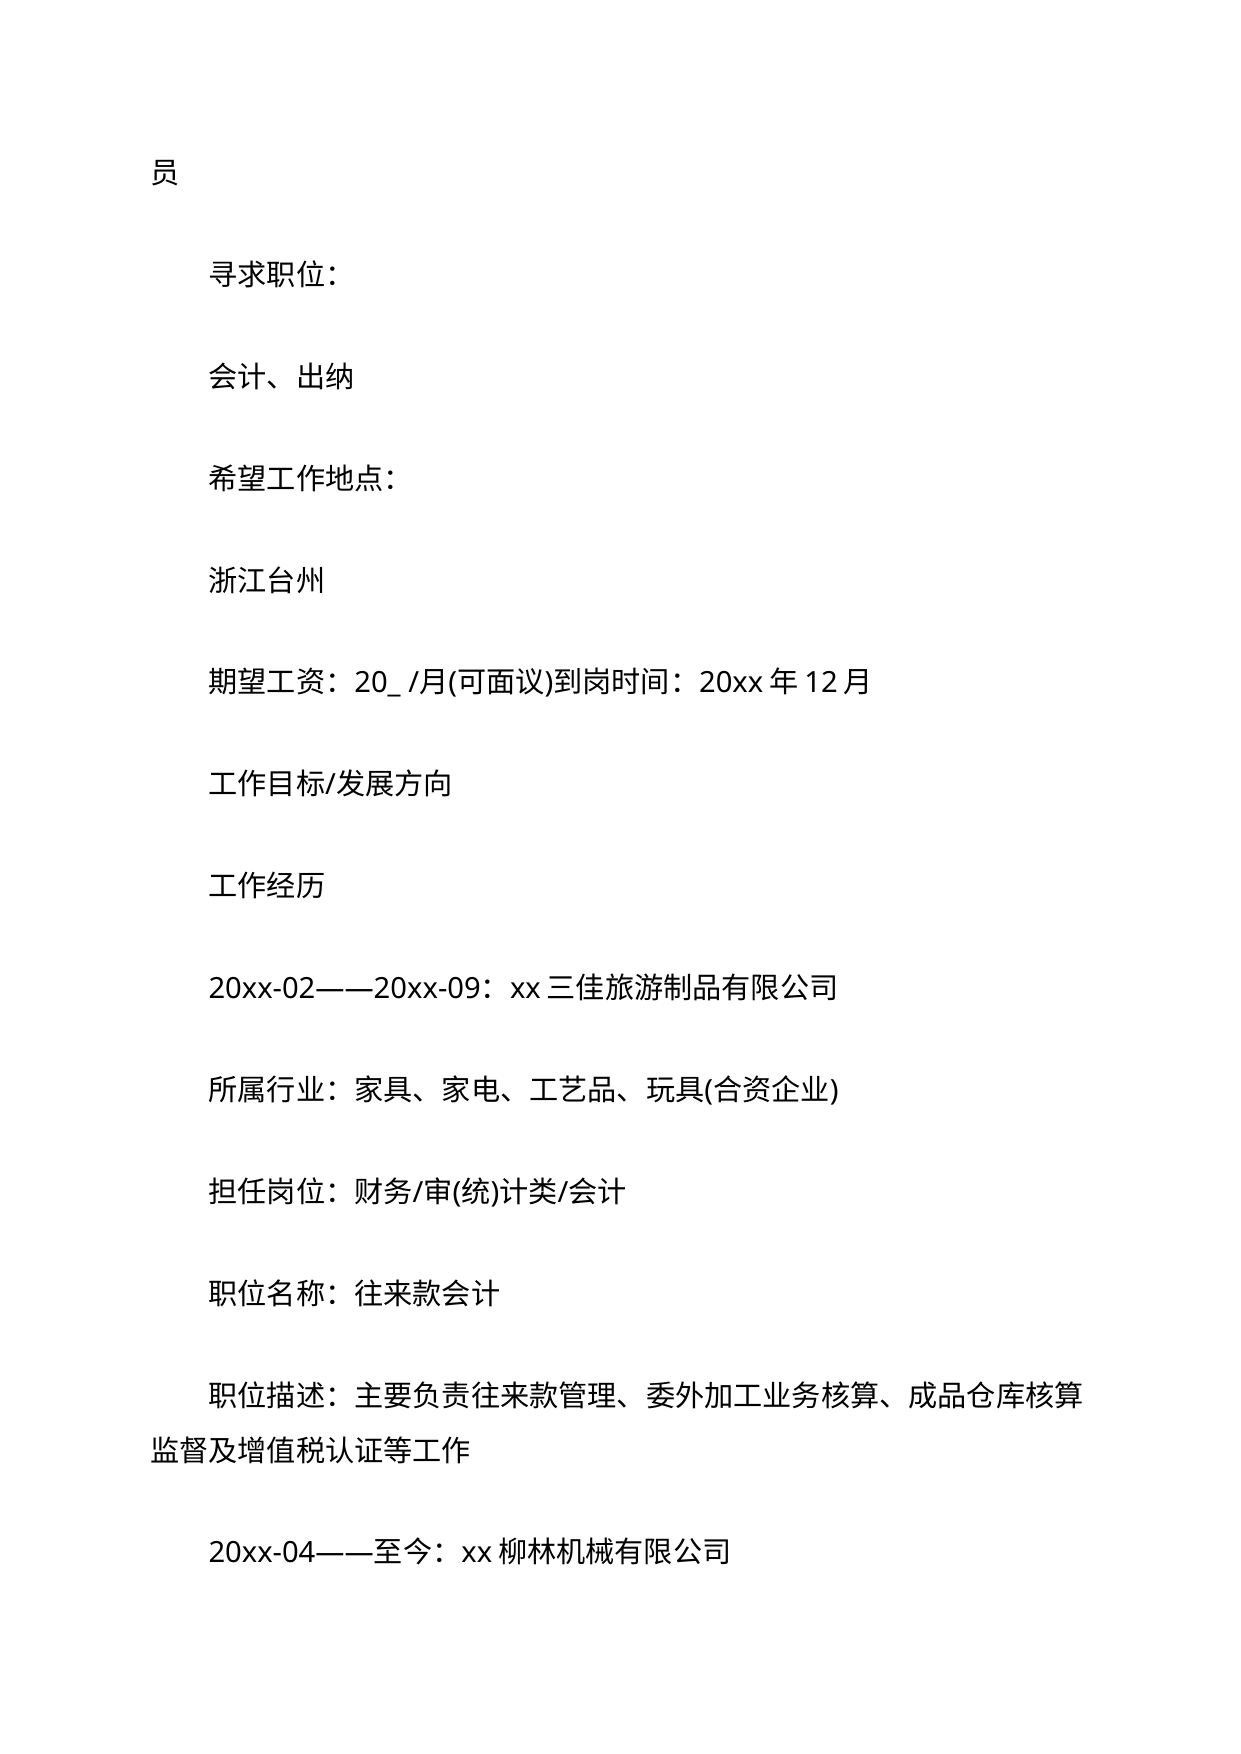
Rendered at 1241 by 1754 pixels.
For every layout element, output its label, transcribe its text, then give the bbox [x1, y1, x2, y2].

text 期望工资：20_ /月(可面议)到岗时间：20xx年12月 [150, 659, 1090, 701]
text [150, 150, 1090, 192]
text 职位描述：主要负责往来款管理、委外加工业务核算、成品仓库核算监督及增值税认证等工作 [150, 1372, 1090, 1469]
text 寻求职位： [150, 252, 1090, 294]
text 希望工作地点： [150, 455, 1090, 498]
text 工作目标/发展方向 [150, 761, 1090, 803]
text 浙江台州 [150, 557, 1090, 599]
text 会计、出纳 [150, 353, 1090, 396]
text 20xx-04——至今：xx柳林机械有限公司 [150, 1529, 1090, 1571]
text 工作经历 [150, 863, 1090, 905]
text 担任岗位：财务/审(统)计类/会计 [150, 1168, 1090, 1211]
text 职位名称：往来款会计 [150, 1271, 1090, 1313]
text 20xx-02——20xx-09：xx三佳旅游制品有限公司 [150, 964, 1090, 1007]
text 所属行业：家具、家电、工艺品、玩具(合资企业) [150, 1067, 1090, 1109]
